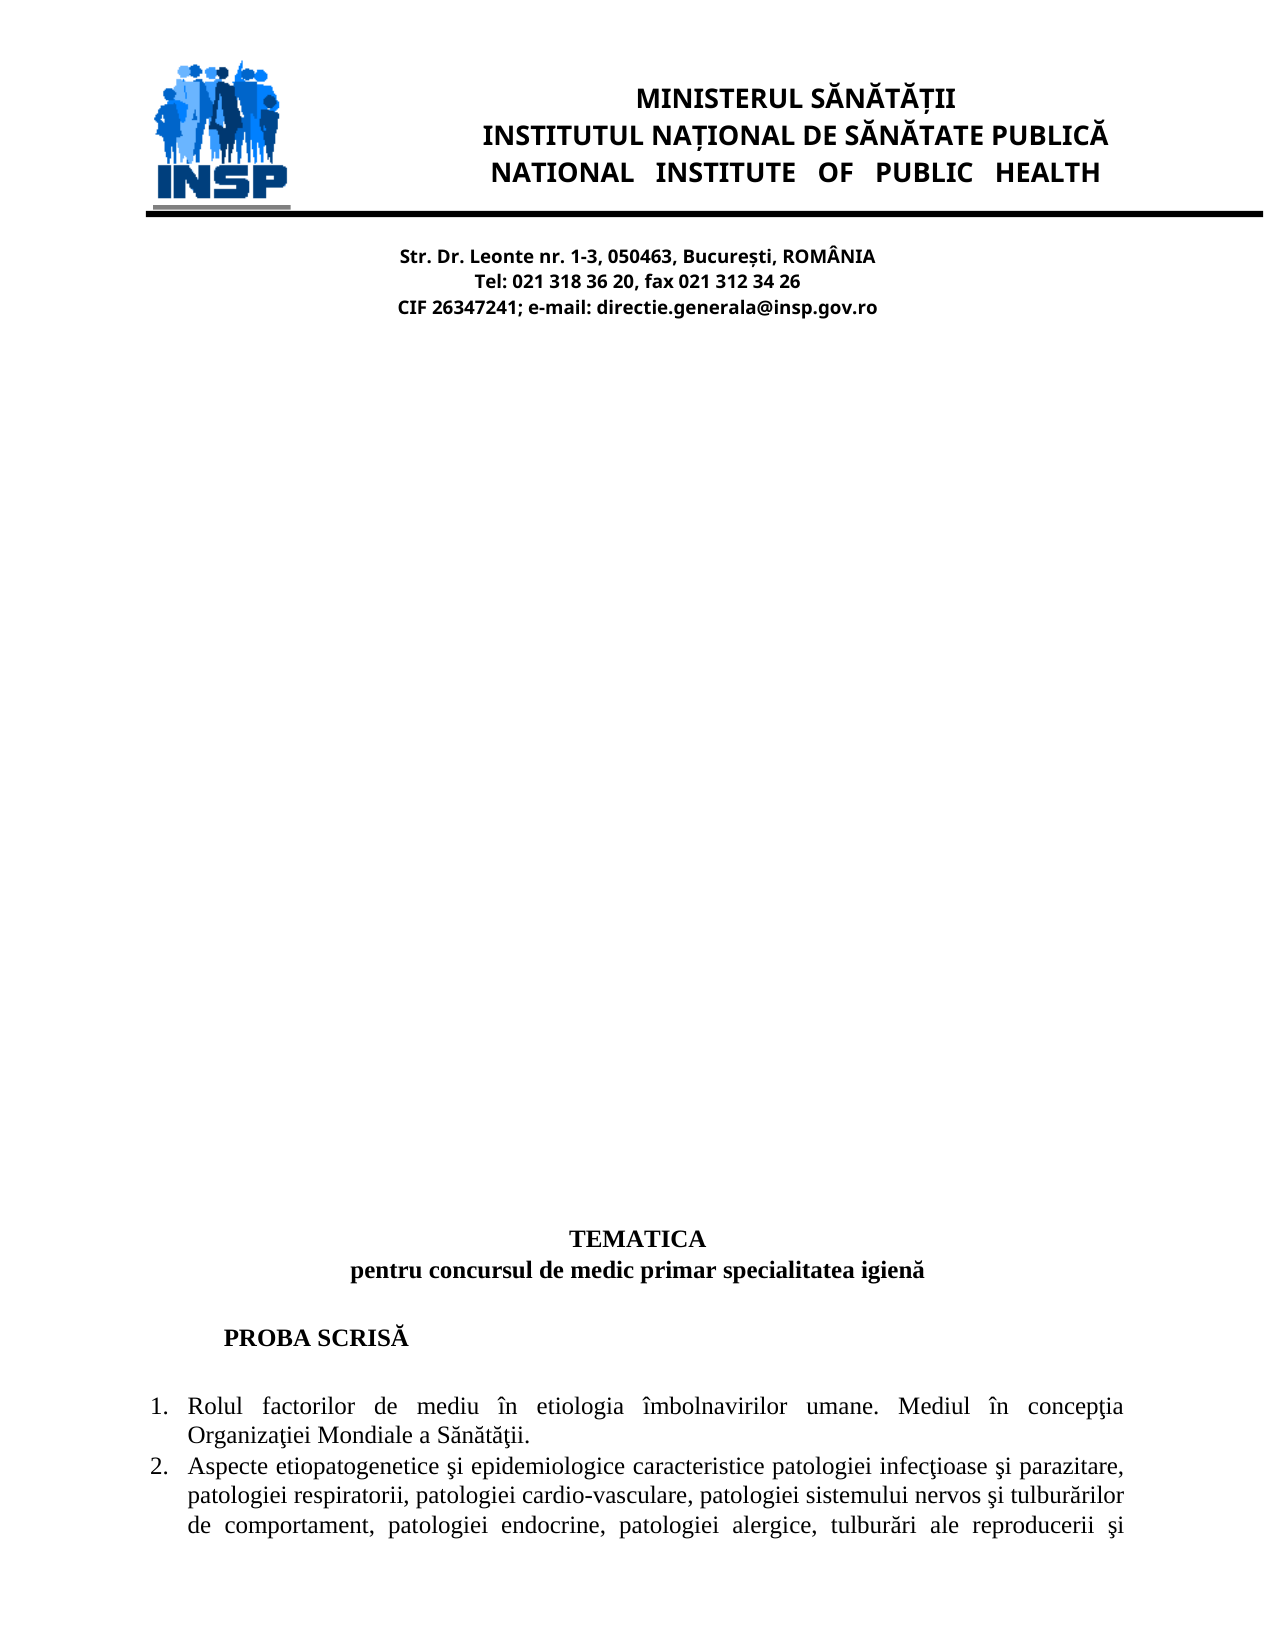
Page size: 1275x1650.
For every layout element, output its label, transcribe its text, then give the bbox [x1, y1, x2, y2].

picture [153, 58, 291, 205]
text pentru concursul de medic primar specialitatea igienă [245, 1255, 1031, 1284]
text TEMATICA [245, 1224, 1031, 1253]
list Rolul factorilor de mediu în etiologia îmbolnavirilor umane. Mediul în concepţia Organizaţiei Mondiale a Sănătăţii. [150, 1391, 1125, 1449]
subtitle PROBA SCRISĂ [223, 1323, 1125, 1352]
